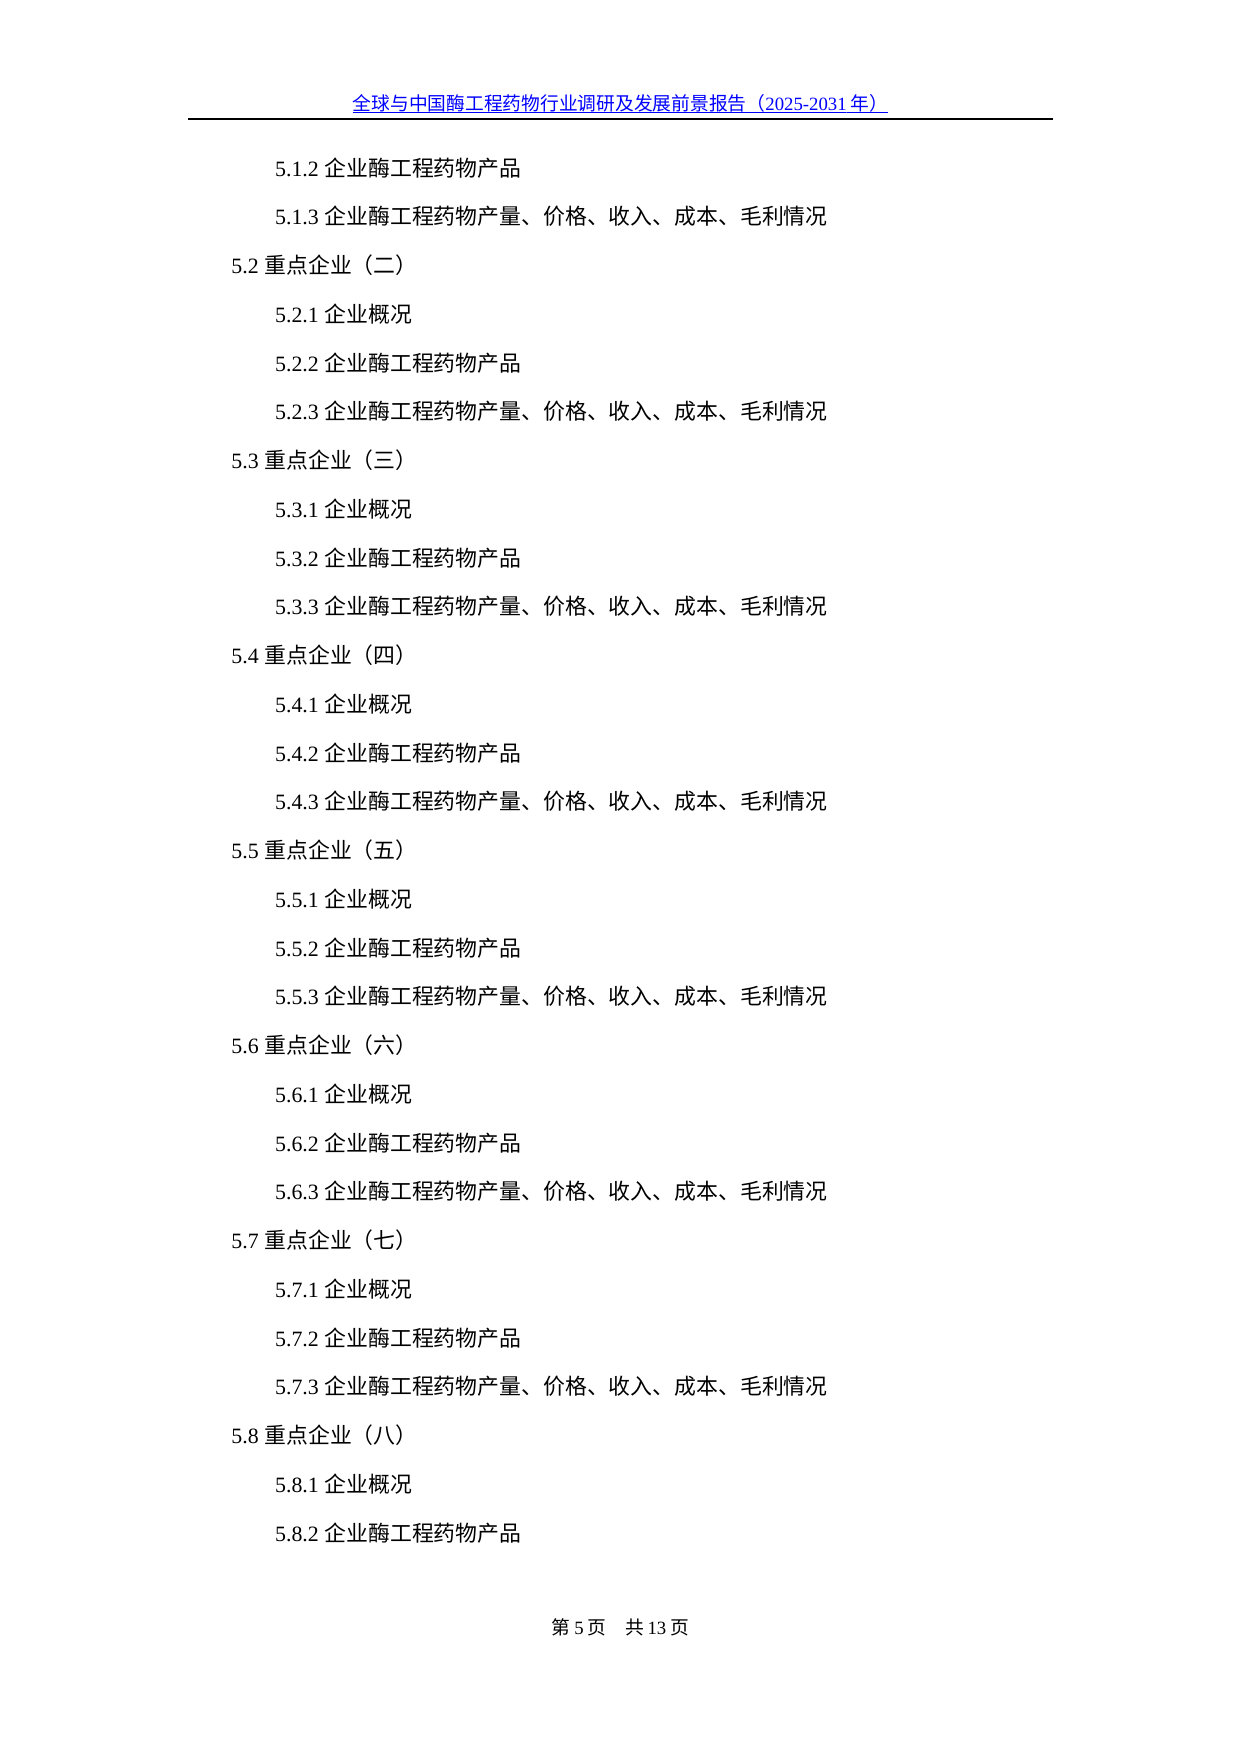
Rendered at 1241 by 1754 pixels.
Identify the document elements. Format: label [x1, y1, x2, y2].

text [187, 150, 1053, 1548]
